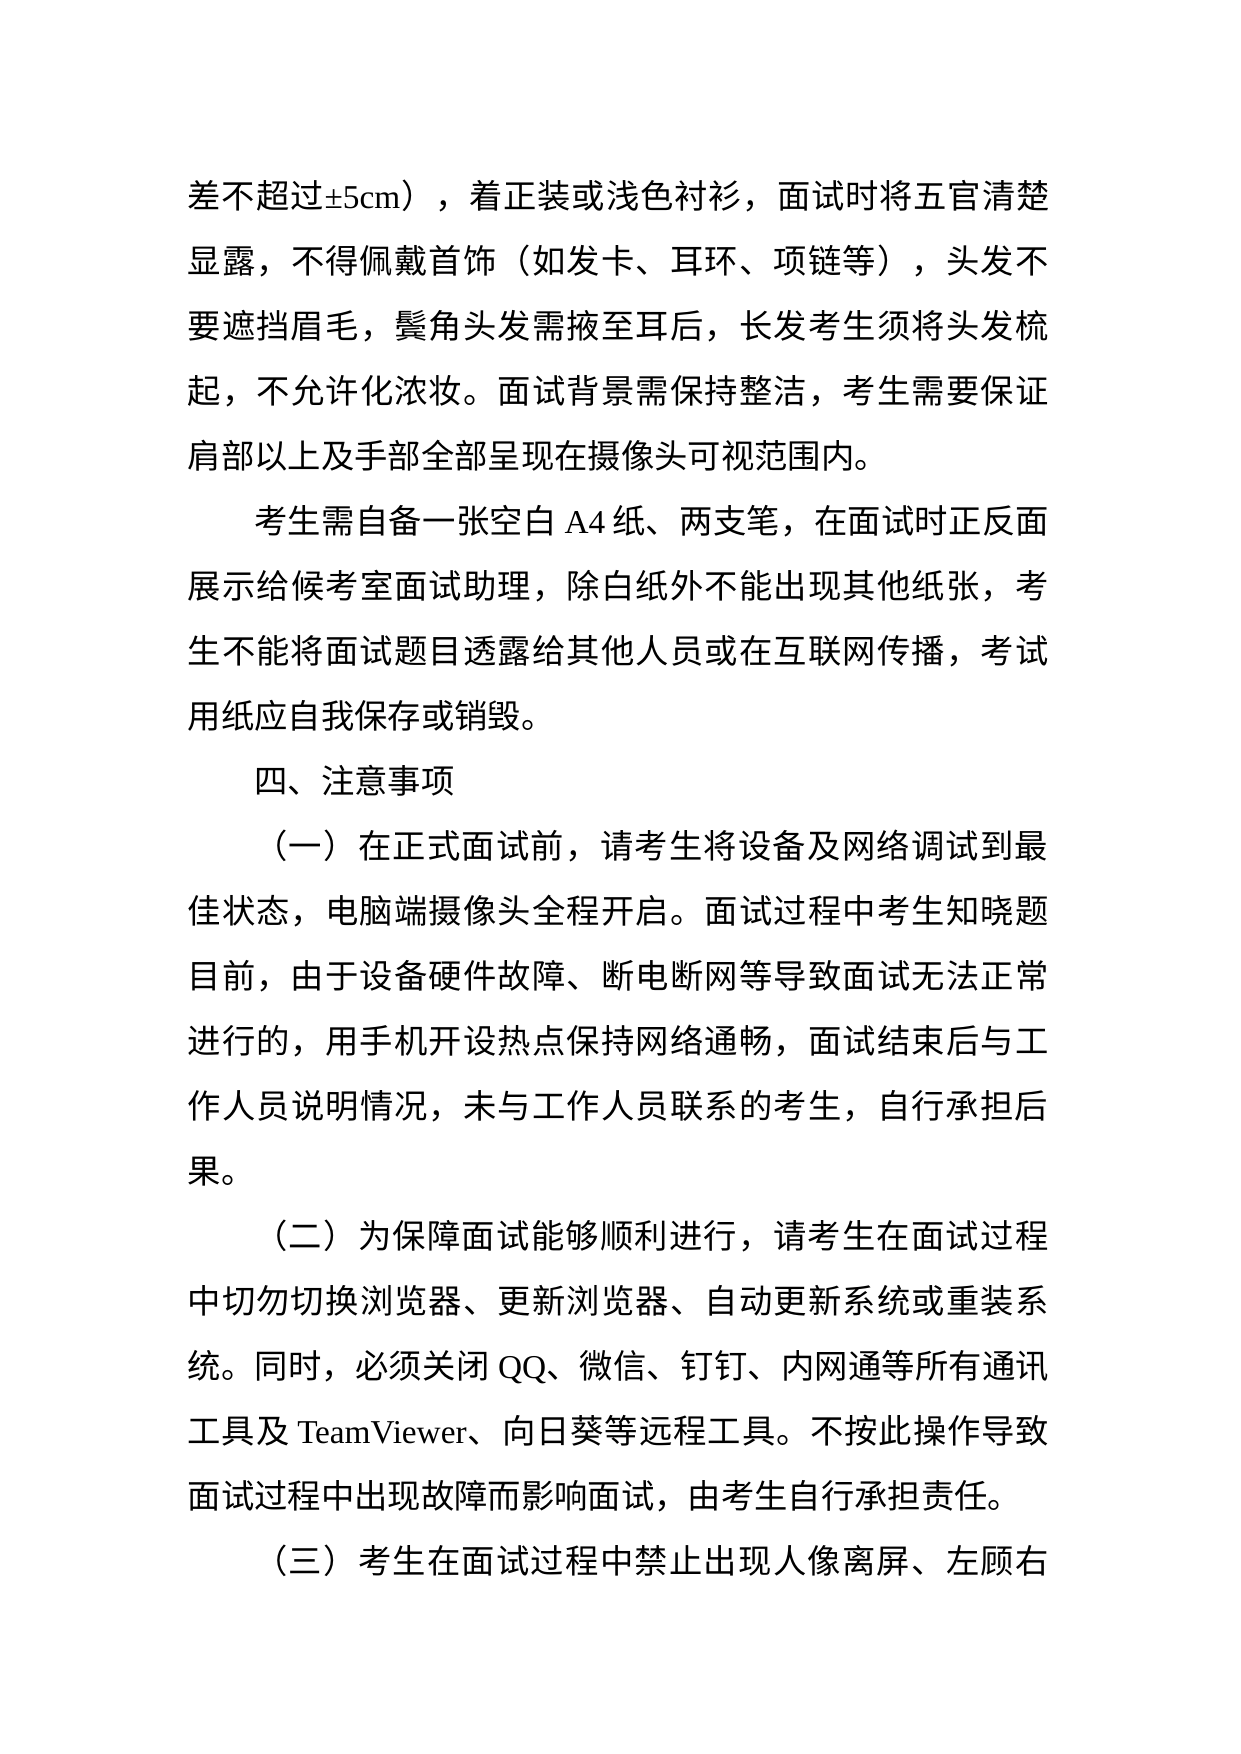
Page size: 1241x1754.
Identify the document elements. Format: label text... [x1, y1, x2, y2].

text （一）在正式面试前，请考生将设备及网络调试到最佳状态，电脑端摄像头全程开启。面试过程中考生知晓题目前，由于设备硬件故障、断电断网等导致面试无法正常进行的，用手机开设热点保持网络通畅，面试结束后与工作人员说明情况，未与工作人员联系的考生，自行承担后果。 [187, 812, 1050, 1202]
text 考生需自备一张空白A4纸、两支笔，在面试时正反面展示给候考室面试助理，除白纸外不能出现其他纸张，考生不能将面试题目透露给其他人员或在互联网传播，考试用纸应自我保存或销毁。 [187, 487, 1050, 747]
text 四、注意事项 [187, 747, 1050, 812]
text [187, 1527, 1050, 1592]
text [187, 162, 1050, 487]
text （二）为保障面试能够顺利进行，请考生在面试过程中切勿切换浏览器、更新浏览器、自动更新系统或重装系统。同时，必须关闭 QQ、微信、钉钉、内网通等所有通讯工具及TeamViewer、向日葵等远程工具。不按此操作导致面试过程中出现故障而影响面试，由考生自行承担责任。 [187, 1202, 1050, 1527]
